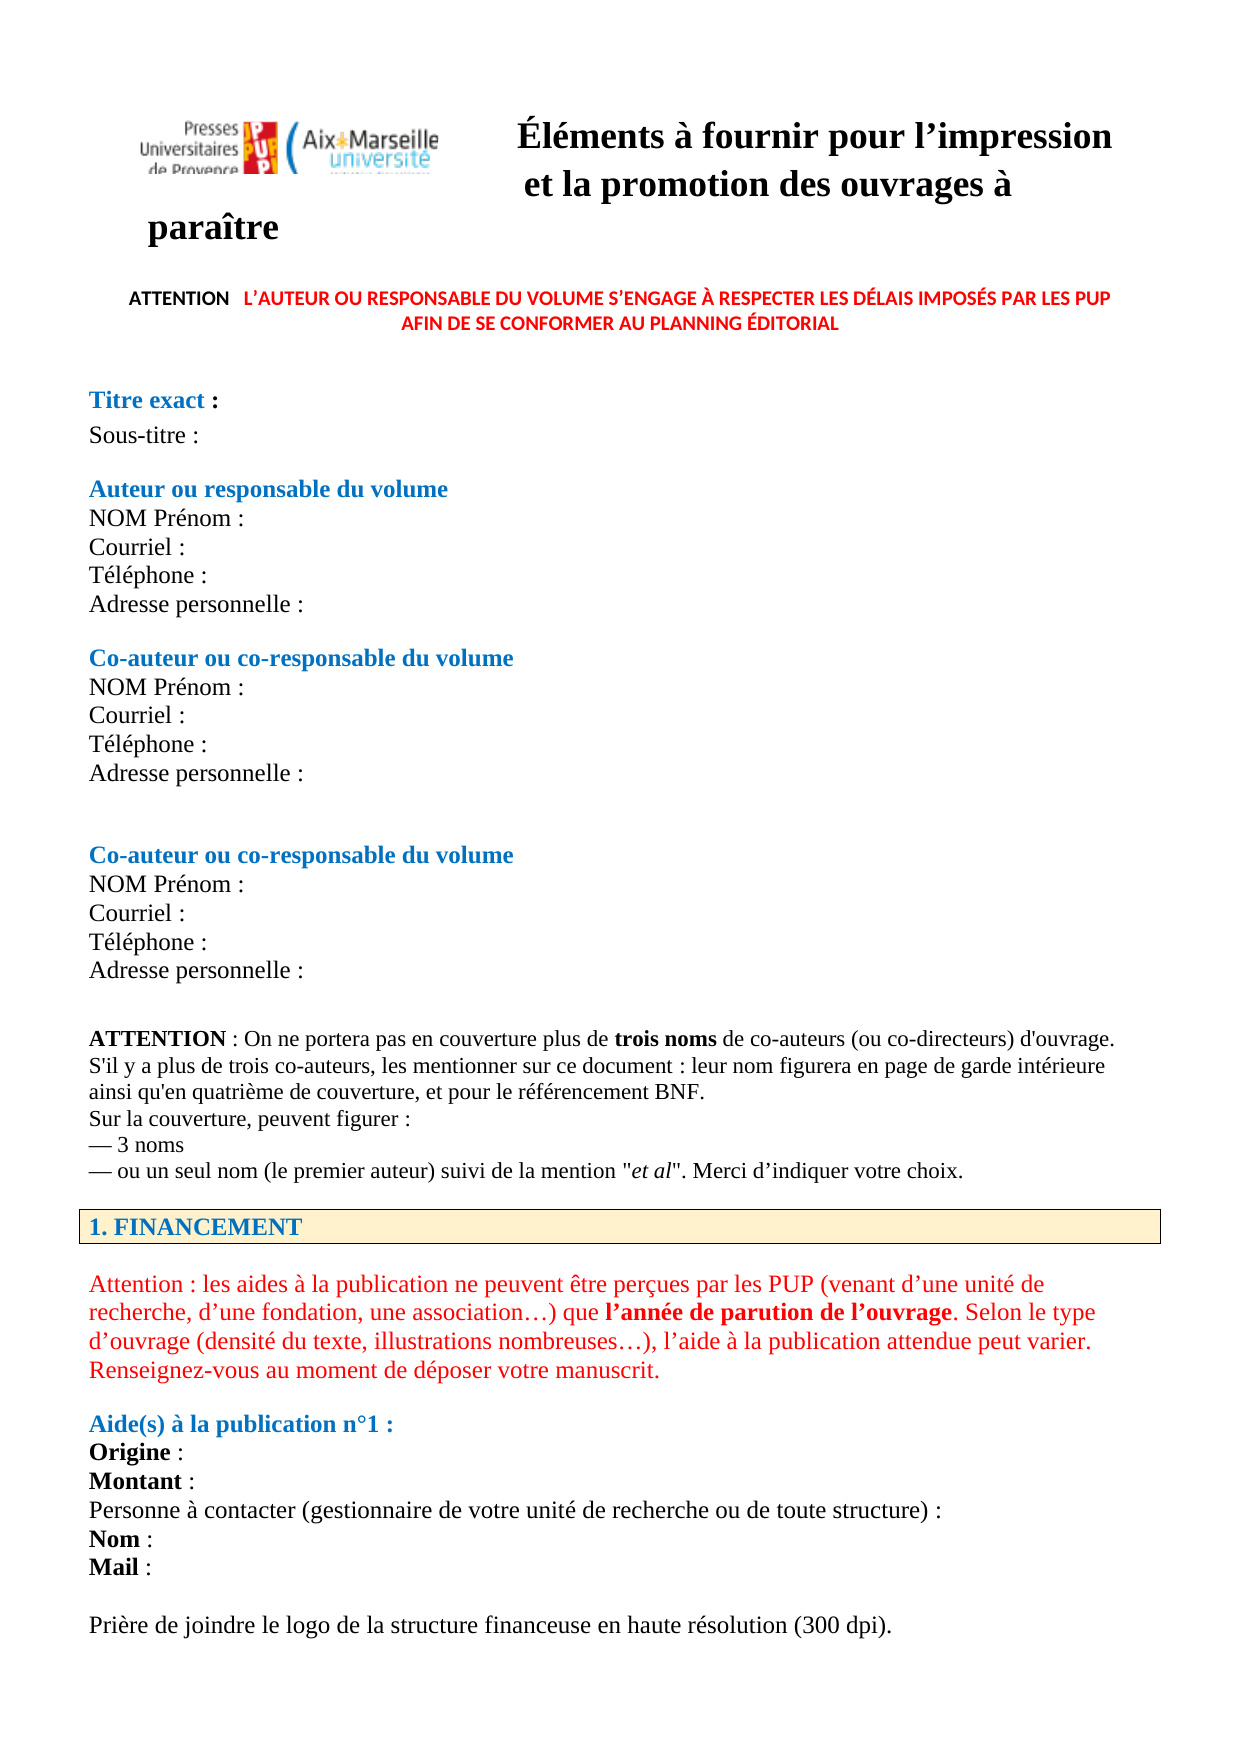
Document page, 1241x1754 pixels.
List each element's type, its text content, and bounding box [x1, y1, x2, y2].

text Nom : [89, 1524, 1152, 1552]
text Téléphone : [89, 729, 1152, 758]
text Co-auteur ou co-responsable du volume [89, 841, 1152, 869]
text Adresse personnelle : [89, 589, 1152, 618]
text — 3 noms [89, 1131, 1152, 1157]
text S'il y a plus de trois co-auteurs, les mentionner sur ce document : leur nom figurera en page de garde intérieure ainsi qu'en quatrième de couverture, et pour le référencement BNF. [89, 1052, 1152, 1104]
text Adresse personnelle : [89, 956, 1152, 984]
text Sous-titre : [89, 421, 1152, 449]
text Mail : [89, 1552, 1152, 1581]
text Éléments à fournir pour l’impression [148, 114, 1152, 157]
text Téléphone : [89, 561, 1152, 589]
text ATTENTION : On ne portera pas en couverture plus de trois noms de co-auteurs (ou co-directeurs) d'ouvrage. [89, 1026, 1152, 1052]
text et la promotion des ouvrages à paraître [148, 161, 1152, 247]
text Co-auteur ou co-responsable du volume [89, 643, 1152, 672]
text 1. FINANCEMENT [80, 1210, 1160, 1243]
text Attention : les aides à la publication ne peuvent être perçues par les PUP (venant d’une unité de recherche, d’une fondation, une association…) que l’année de parution de l’ouvrage. Selon le type d’ouvrage (densité du texte, illustrations nombreuses…), l’aide à la publication attendue peut varier. Renseignez-vous au moment de déposer votre manuscrit. [89, 1269, 1152, 1384]
text Prière de joindre le logo de la structure financeuse en haute résolution (300 dpi). [89, 1610, 1152, 1639]
text Téléphone : [89, 927, 1152, 956]
text Aide(s) à la publication n°1 : [89, 1409, 1152, 1437]
text NOM Prénom : [89, 869, 1152, 898]
text — ou un seul nom (le premier auteur) suivi de la mention "et al". Merci d’indiquer votre choix. [89, 1157, 1152, 1184]
text Titre exact : [89, 386, 1152, 414]
text Auteur ou responsable du volume [89, 474, 1152, 503]
text Courriel : [89, 532, 1152, 561]
text Sur la couverture, peuvent figurer : [89, 1104, 1152, 1131]
text Courriel : [89, 701, 1152, 729]
text NOM Prénom : [89, 503, 1152, 532]
text Courriel : [89, 898, 1152, 927]
text Adresse personnelle : [89, 758, 1152, 787]
text Attention l’auteur ou responsable du volume s’engage À respecter les délais imposÉs par les PUP afin de se conformer au planning Éditorial [89, 285, 1152, 336]
text Personne à contacter (gestionnaire de votre unité de recherche ou de toute structure) : [89, 1495, 1152, 1524]
text NOM Prénom : [89, 672, 1152, 701]
text Origine : [89, 1437, 1152, 1466]
text Montant : [89, 1466, 1152, 1495]
